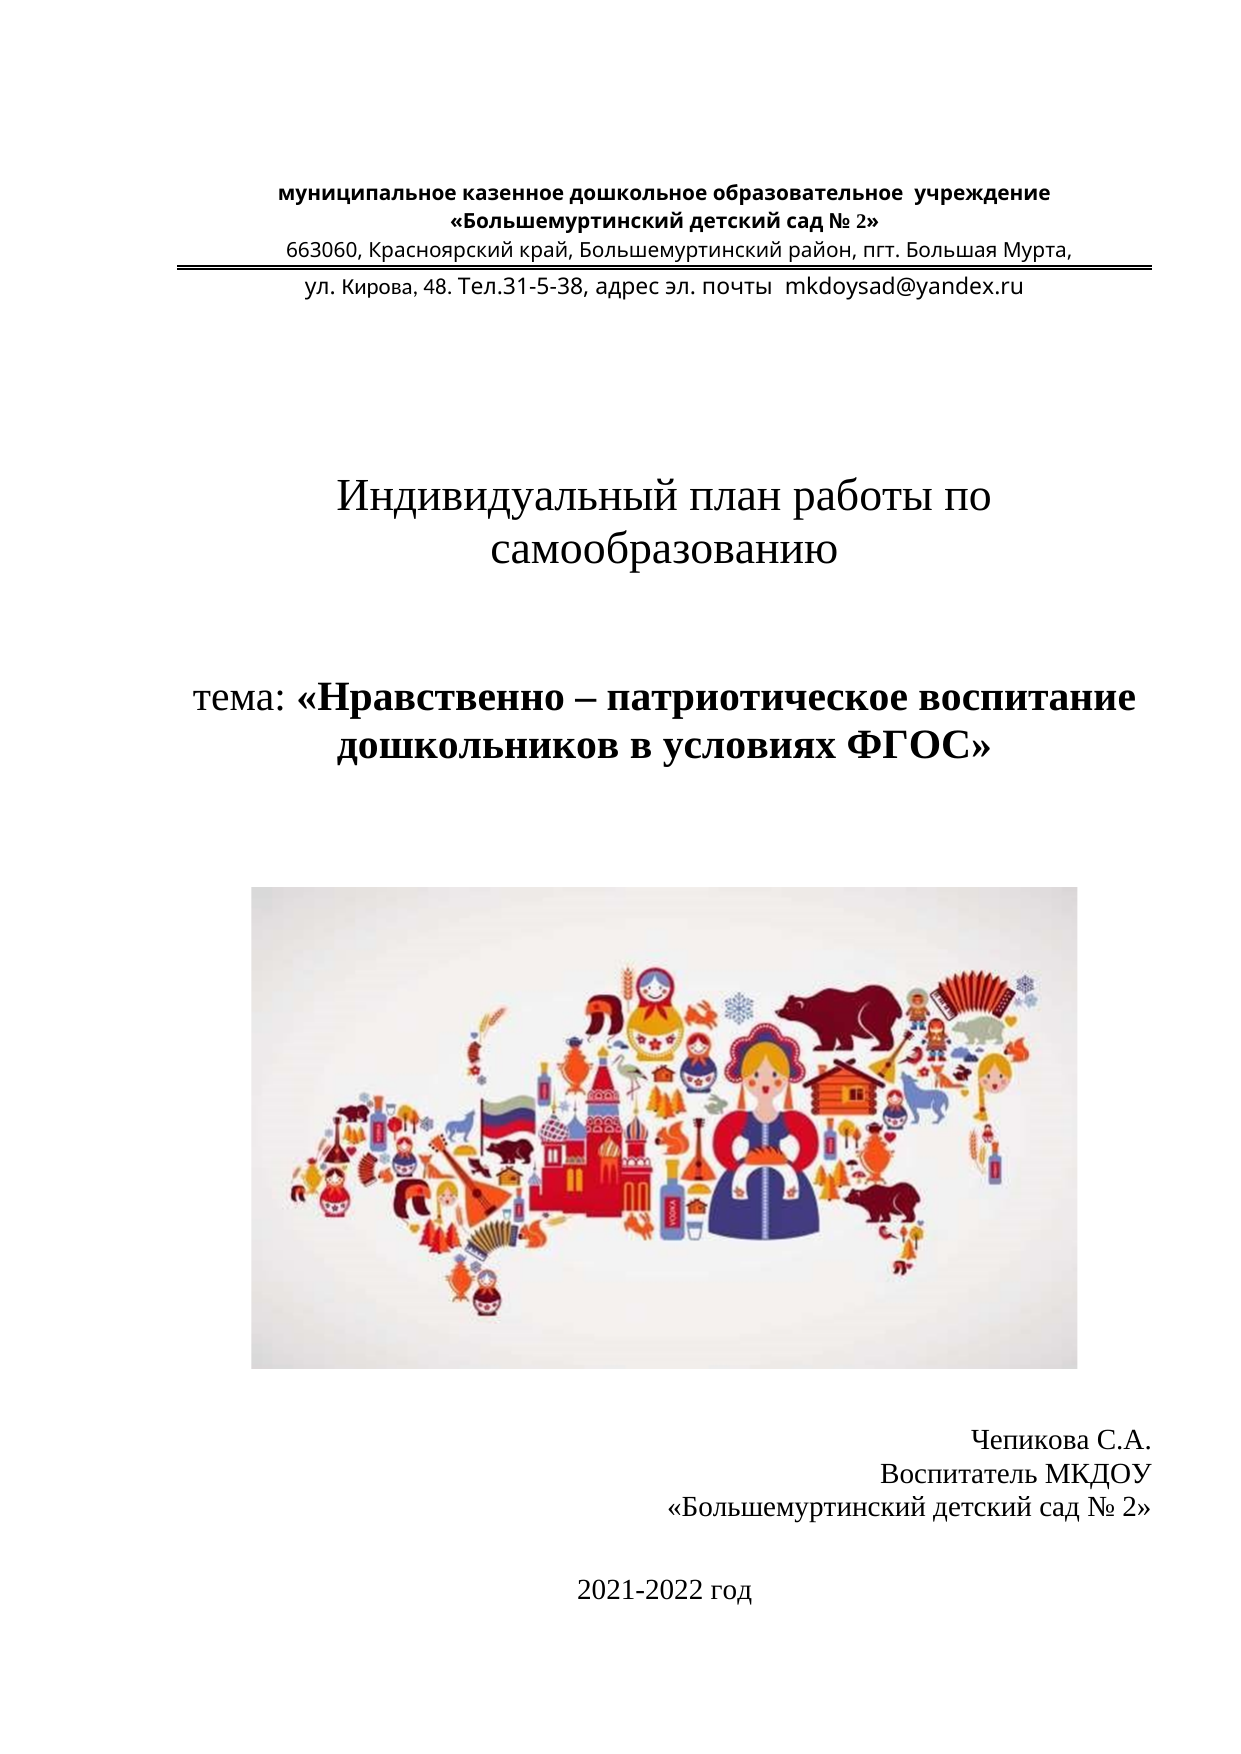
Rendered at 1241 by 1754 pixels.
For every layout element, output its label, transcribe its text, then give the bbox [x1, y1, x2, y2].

text Воспитатель МКДОУ [177, 1456, 1152, 1489]
picture [251, 887, 1078, 1369]
text тема: «Нравственно – патриотическое воспитание дошкольников в условиях ФГОС» [177, 672, 1152, 767]
text «Большемуртинский детский сад № 2» [177, 1489, 1152, 1523]
text ул. Кирова, 48. Тел.31-5-38, адрес эл. почты mkdoysad@yandex.ru [177, 270, 1152, 301]
text самообразованию [177, 521, 1152, 573]
text Индивидуальный план работы по [177, 468, 1152, 521]
text Чепикова С.А. [177, 1422, 1152, 1456]
text «Большемуртинский детский сад № 2» [177, 206, 1152, 235]
text 663060, Красноярский край, Большемуртинский район, пгт. Большая Мурта, [177, 235, 1152, 265]
text муниципальное казенное дошкольное образовательное учреждение [177, 178, 1152, 206]
text 2021-2022 год [177, 1572, 1152, 1606]
